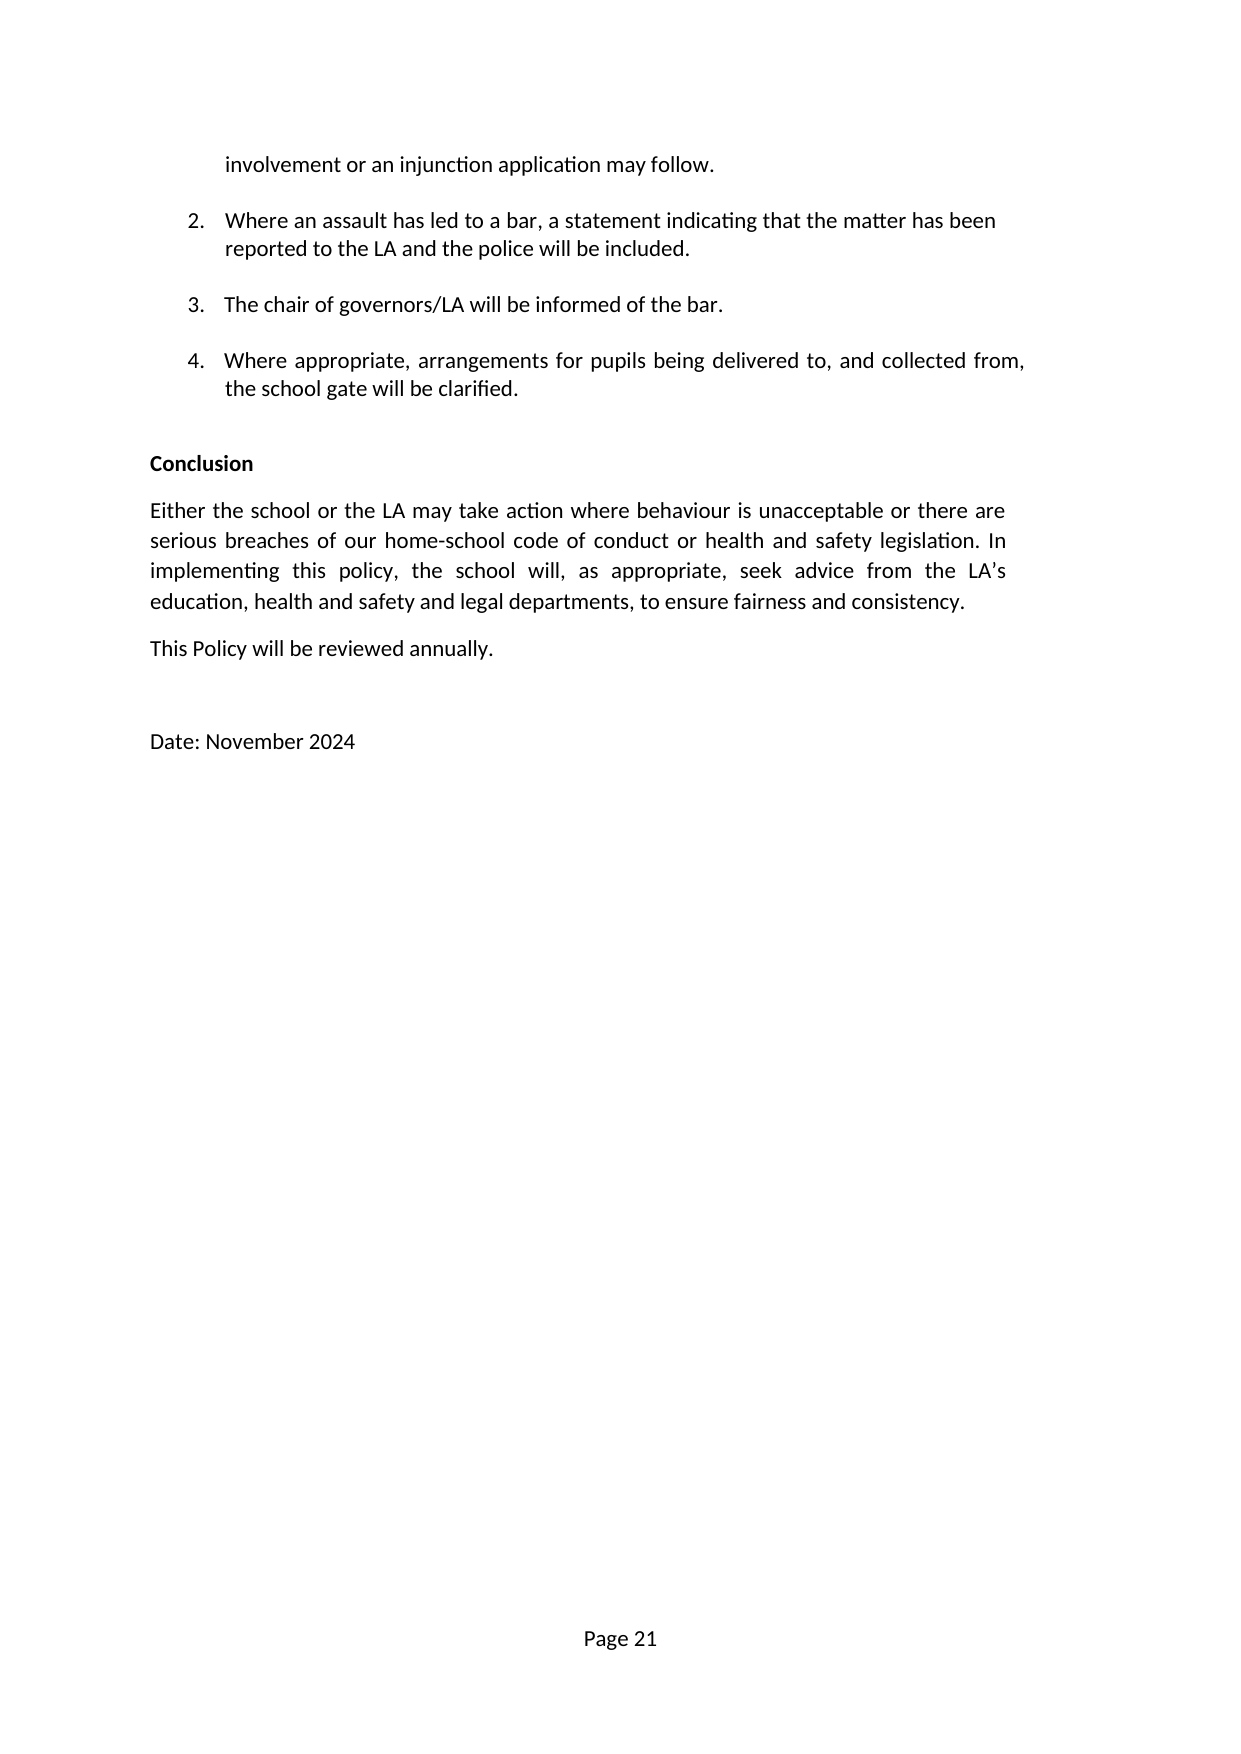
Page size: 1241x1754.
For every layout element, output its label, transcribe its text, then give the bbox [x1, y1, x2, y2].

list Where an assault has led to a bar, a statement indicating that the matter has been reported to the LA and the police will be included. [187, 206, 999, 262]
text Either the school or the LA may take action where behaviour is unacceptable or there are serious breaches of our home-school code of conduct or health and safety legislation. In implementing this policy, the school will, as appropriate, seek advice from the LA’s education, health and safety and legal departments, to ensure fairness and consistency. [150, 496, 1008, 615]
list Where appropriate, arrangements for pupils being delivered to, and collected from, the school gate will be clarified. [187, 346, 1026, 402]
list The chair of governors/LA will be informed of the bar. [187, 290, 1090, 318]
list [187, 150, 1056, 178]
text Date: November 2024 [150, 727, 973, 755]
text This Policy will be reviewed annually. [150, 634, 973, 662]
text Conclusion [150, 449, 973, 477]
